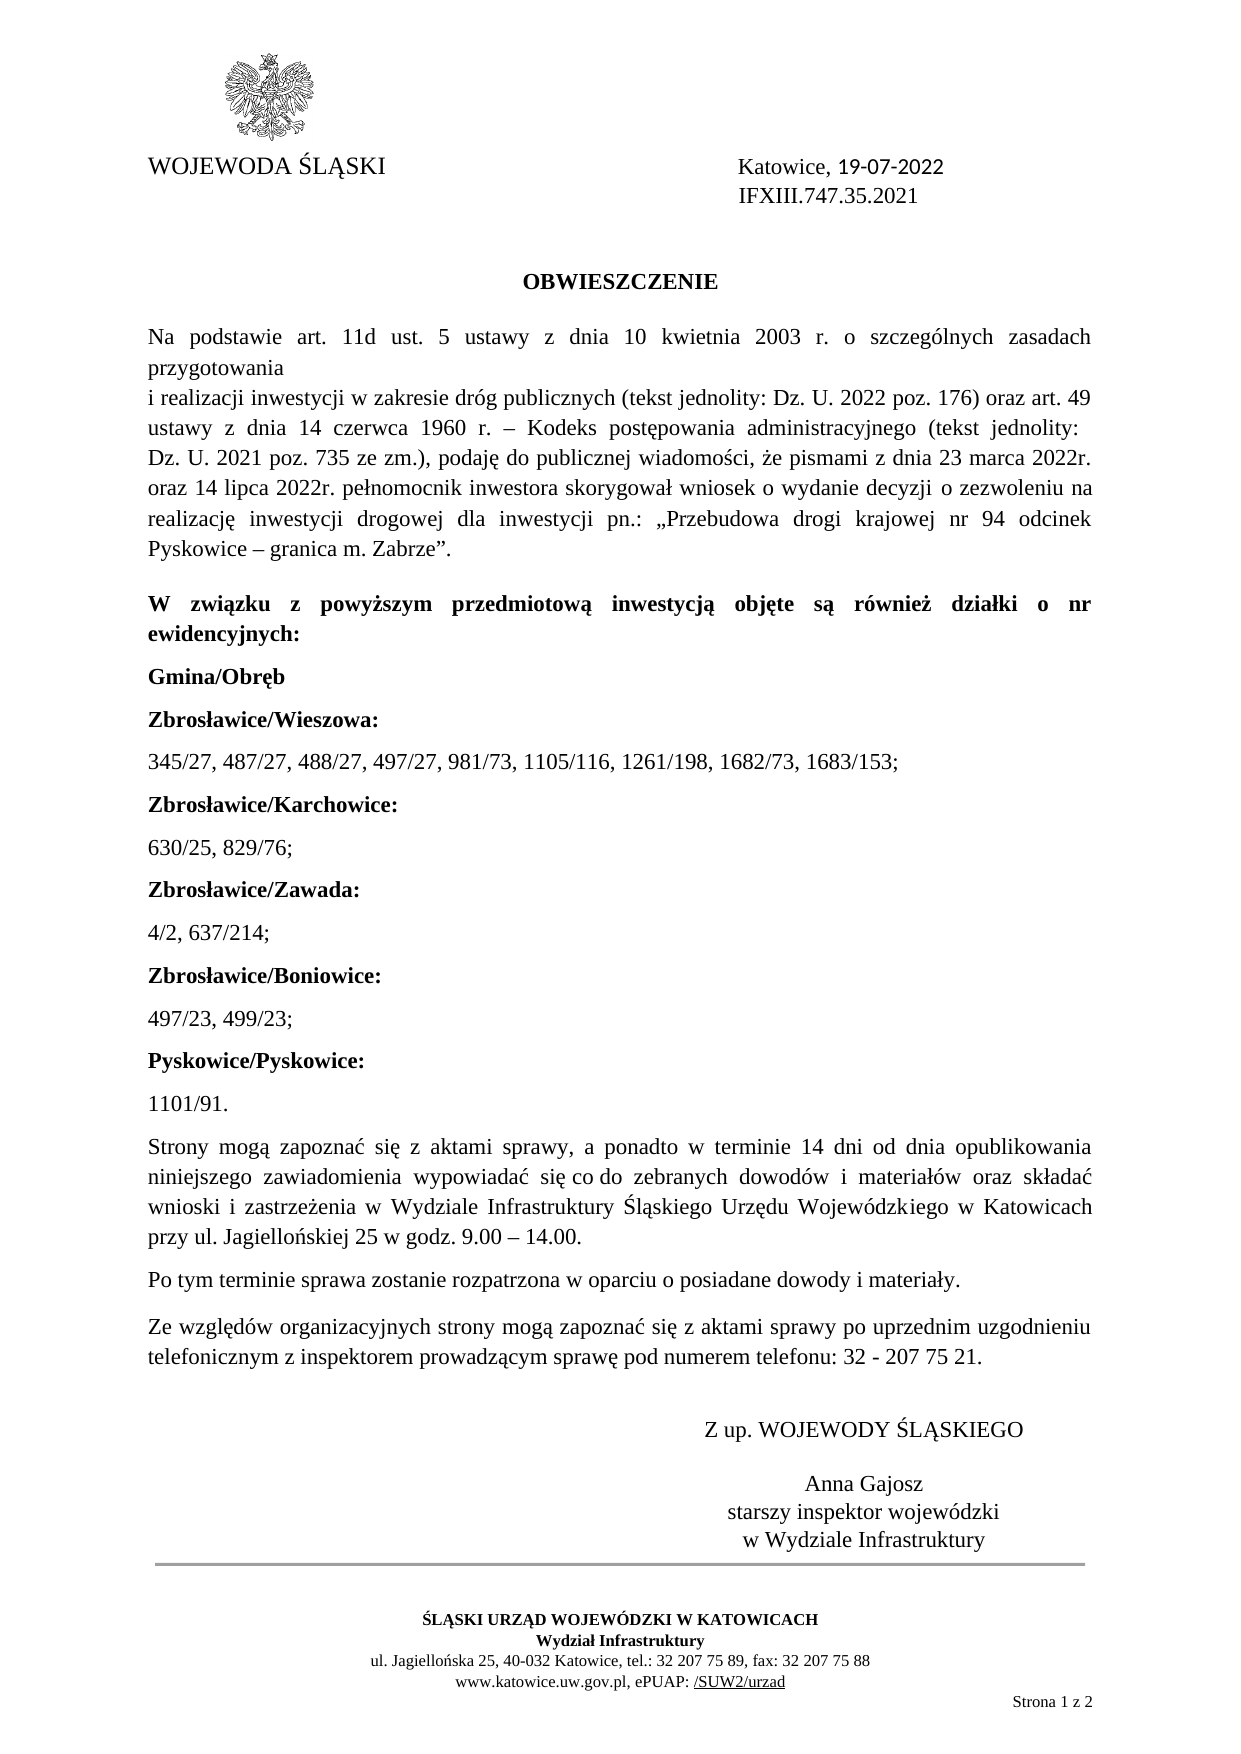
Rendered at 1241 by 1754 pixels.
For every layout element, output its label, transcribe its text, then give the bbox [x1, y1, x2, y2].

text w Wydziale Infrastruktury [635, 1526, 1092, 1553]
text Ze względów organizacyjnych strony mogą zapoznać się z aktami sprawy po uprzednim uzgodnieniu telefonicznym z inspektorem prowadzącym sprawę pod numerem telefonu: 32 - 207 75 21. [148, 1313, 1093, 1369]
text 497/23, 499/23; [148, 1005, 1093, 1031]
text Gmina/Obręb [148, 663, 1093, 689]
text 1101/91. [148, 1090, 1093, 1116]
text 630/25, 829/76; [148, 834, 1093, 860]
text W związku z powyższym przedmiotową inwestycją objęte są również działki o nr ewidencyjnych: [148, 590, 1093, 647]
text 4/2, 637/214; [148, 919, 1093, 946]
text Na podstawie art. 11d ust. 5 ustawy z dnia 10 kwietnia 2003 r. o szczególnych zasadach przygotowania i realizacji inwestycji w zakresie dróg publicznych (tekst jednolity: Dz. U. 2022 poz. 176) oraz art. 49 ustawy z dnia 14 czerwca 1960 r. – Kodeks postępowania administracyjnego (tekst jednolity: Dz. U. 2021 poz. 735 ze zm.), podaję do publicznej wiadomości, że pismami z dnia 23 marca 2022r. oraz 14 lipca 2022r. pełnomocnik inwestora skorygował wniosek o wydanie decyzji o zezwoleniu na realizację inwestycji drogowej dla inwestycji pn.: „Przebudowa drogi krajowej nr 94 odcinek Pyskowice – granica m. Zabrze”. [148, 323, 1093, 561]
text OBWIESZCZENIE [148, 268, 1093, 294]
text Pyskowice/Pyskowice: [148, 1047, 1093, 1074]
text Anna Gajosz [635, 1469, 1092, 1496]
text Zbrosławice/Zawada: [148, 877, 1093, 903]
text Zbrosławice/Boniowice: [148, 962, 1093, 988]
text Strony mogą zapoznać się z aktami sprawy, a ponadto w terminie 14 dni od dnia opublikowania niniejszego zawiadomienia wypowiadać się co do zebranych dowodów i materiałów oraz składać wnioski i zastrzeżenia w Wydziale Infrastruktury Śląskiego Urzędu Wojewódzkiego w Katowicach przy ul. Jagiellońskiej 25 w godz. 9.00 – 14.00. [148, 1133, 1093, 1250]
text starszy inspektor wojewódzki [635, 1498, 1092, 1524]
picture [222, 53, 316, 143]
text 345/27, 487/27, 488/27, 497/27, 981/73, 1105/116, 1261/198, 1682/73, 1683/153; [148, 748, 1093, 775]
text Zbrosławice/Karchowice: [148, 791, 1093, 817]
text Z up. WOJEWODY ŚLĄSKIEGO [635, 1416, 1092, 1442]
text Zbrosławice/Wieszowa: [148, 706, 1093, 732]
text IFXIII.747.35.2021 [148, 182, 1092, 208]
text Po tym terminie sprawa zostanie rozpatrzona w oparciu o posiadane dowody i materiały. [148, 1266, 1093, 1292]
